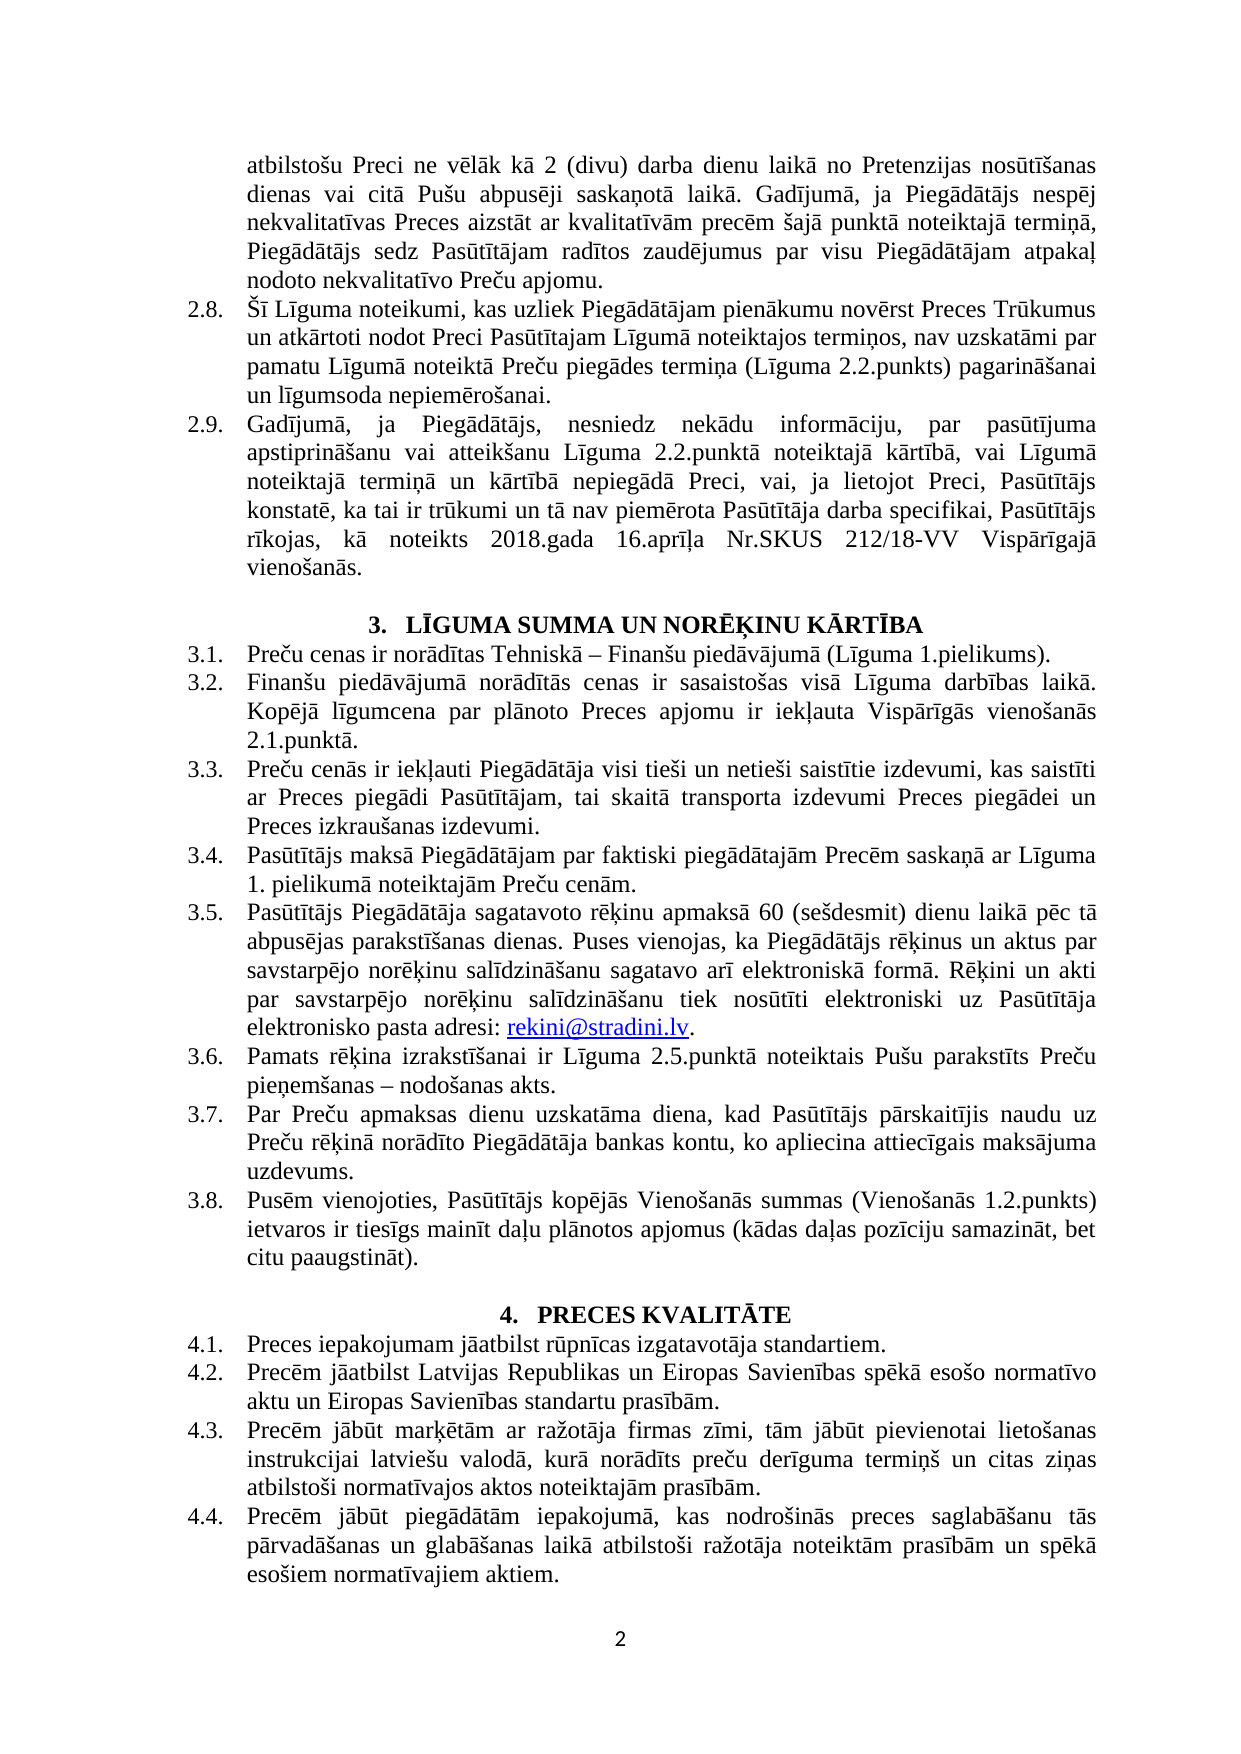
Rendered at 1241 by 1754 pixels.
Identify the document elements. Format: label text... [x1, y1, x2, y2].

list Preču cenas ir norādītas Tehniskā – Finanšu piedāvājumā (Līguma 1.pielikums). [187, 639, 1097, 667]
list Gadījumā, ja Piegādātājs, nesniedz nekādu informāciju, par pasūtījuma apstiprināšanu vai atteikšanu Līguma 2.2.punktā noteiktajā kārtībā, vai Līgumā noteiktajā termiņā un kārtībā nepiegādā Preci, vai, ja lietojot Preci, Pasūtītājs konstatē, ka tai ir trūkumi un tā nav piemērota Pasūtītāja darba specifikai, Pasūtītājs rīkojas, kā noteikts 2018.gada 16.aprīļa Nr.SKUS 212/18-VV Vispārīgajā vienošanās. [187, 409, 1097, 581]
list Preces iepakojumam jāatbilst rūpnīcas izgatavotāja standartiem. [187, 1329, 1097, 1357]
list Precēm jābūt piegādātām iepakojumā, kas nodrošinās preces saglabāšanu tās pārvadāšanas un glabāšanas laikā atbilstoši ražotāja noteiktām prasībām un spēkā esošiem normatīvajiem aktiem. [187, 1501, 1097, 1587]
list Precēm jābūt marķētām ar ražotāja firmas zīmi, tām jābūt pievienotai lietošanas instrukcijai latviešu valodā, kurā norādīts preču derīguma termiņš un citas ziņas atbilstoši normatīvajos aktos noteiktajām prasībām. [187, 1415, 1097, 1501]
list Preču cenās ir iekļauti Piegādātāja visi tieši un netieši saistītie izdevumi, kas saistīti ar Preces piegādi Pasūtītājam, tai skaitā transporta izdevumi Preces piegādei un Preces izkraušanas izdevumi. [187, 754, 1097, 840]
list PRECES KVALITĀTE [194, 1300, 1097, 1329]
list Pusēm vienojoties, Pasūtītājs kopējās Vienošanās summas (Vienošanās 1.2.punkts) ietvaros ir tiesīgs mainīt daļu plānotos apjomus (kādas daļas pozīciju samazināt, bet citu paaugstināt). [187, 1185, 1097, 1271]
list Pasūtītājs maksā Piegādātājam par faktiski piegādātajām Precēm saskaņā ar Līguma 1. pielikumā noteiktajām Preču cenām. [187, 840, 1097, 897]
list LĪGUMA SUMMA UN NORĒĶINU KĀRTĪBA [194, 610, 1097, 639]
list Šī Līguma noteikumi, kas uzliek Piegādātājam pienākumu novērst Preces Trūkumus un atkārtoti nodot Preci Pasūtītajam Līgumā noteiktajos termiņos, nav uzskatāmi par pamatu Līgumā noteiktā Preču piegādes termiņa (Līguma 2.2.punkts) pagarināšanai un līgumsoda nepiemērošanai. [187, 294, 1097, 409]
list Pasūtītājs Piegādātāja sagatavoto rēķinu apmaksā 60 (sešdesmit) dienu laikā pēc tā abpusējas parakstīšanas dienas. Puses vienojas, ka Piegādātājs rēķinus un aktus par savstarpējo norēķinu salīdzināšanu sagatavo arī elektroniskā formā. Rēķini un akti par savstarpējo norēķinu salīdzināšanu tiek nosūtīti elektroniski uz Pasūtītāja elektronisko pasta adresi: rekini@stradini.lv. [187, 897, 1097, 1041]
list Par Preču apmaksas dienu uzskatāma diena, kad Pasūtītājs pārskaitījis naudu uz Preču rēķinā norādīto Piegādātāja bankas kontu, ko apliecina attiecīgais maksājuma uzdevums. [187, 1099, 1097, 1185]
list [187, 150, 1097, 294]
list Finanšu piedāvājumā norādītās cenas ir sasaistošas visā Līguma darbības laikā. Kopējā līgumcena par plānoto Preces apjomu ir iekļauta Vispārīgās vienošanās 2.1.punktā. [187, 667, 1097, 754]
list Pamats rēķina izrakstīšanai ir Līguma 2.5.punktā noteiktais Pušu parakstīts Preču pieņemšanas – nodošanas akts. [187, 1041, 1097, 1099]
list Precēm jāatbilst Latvijas Republikas un Eiropas Savienības spēkā esošo normatīvo aktu un Eiropas Savienības standartu prasībām. [187, 1357, 1097, 1415]
